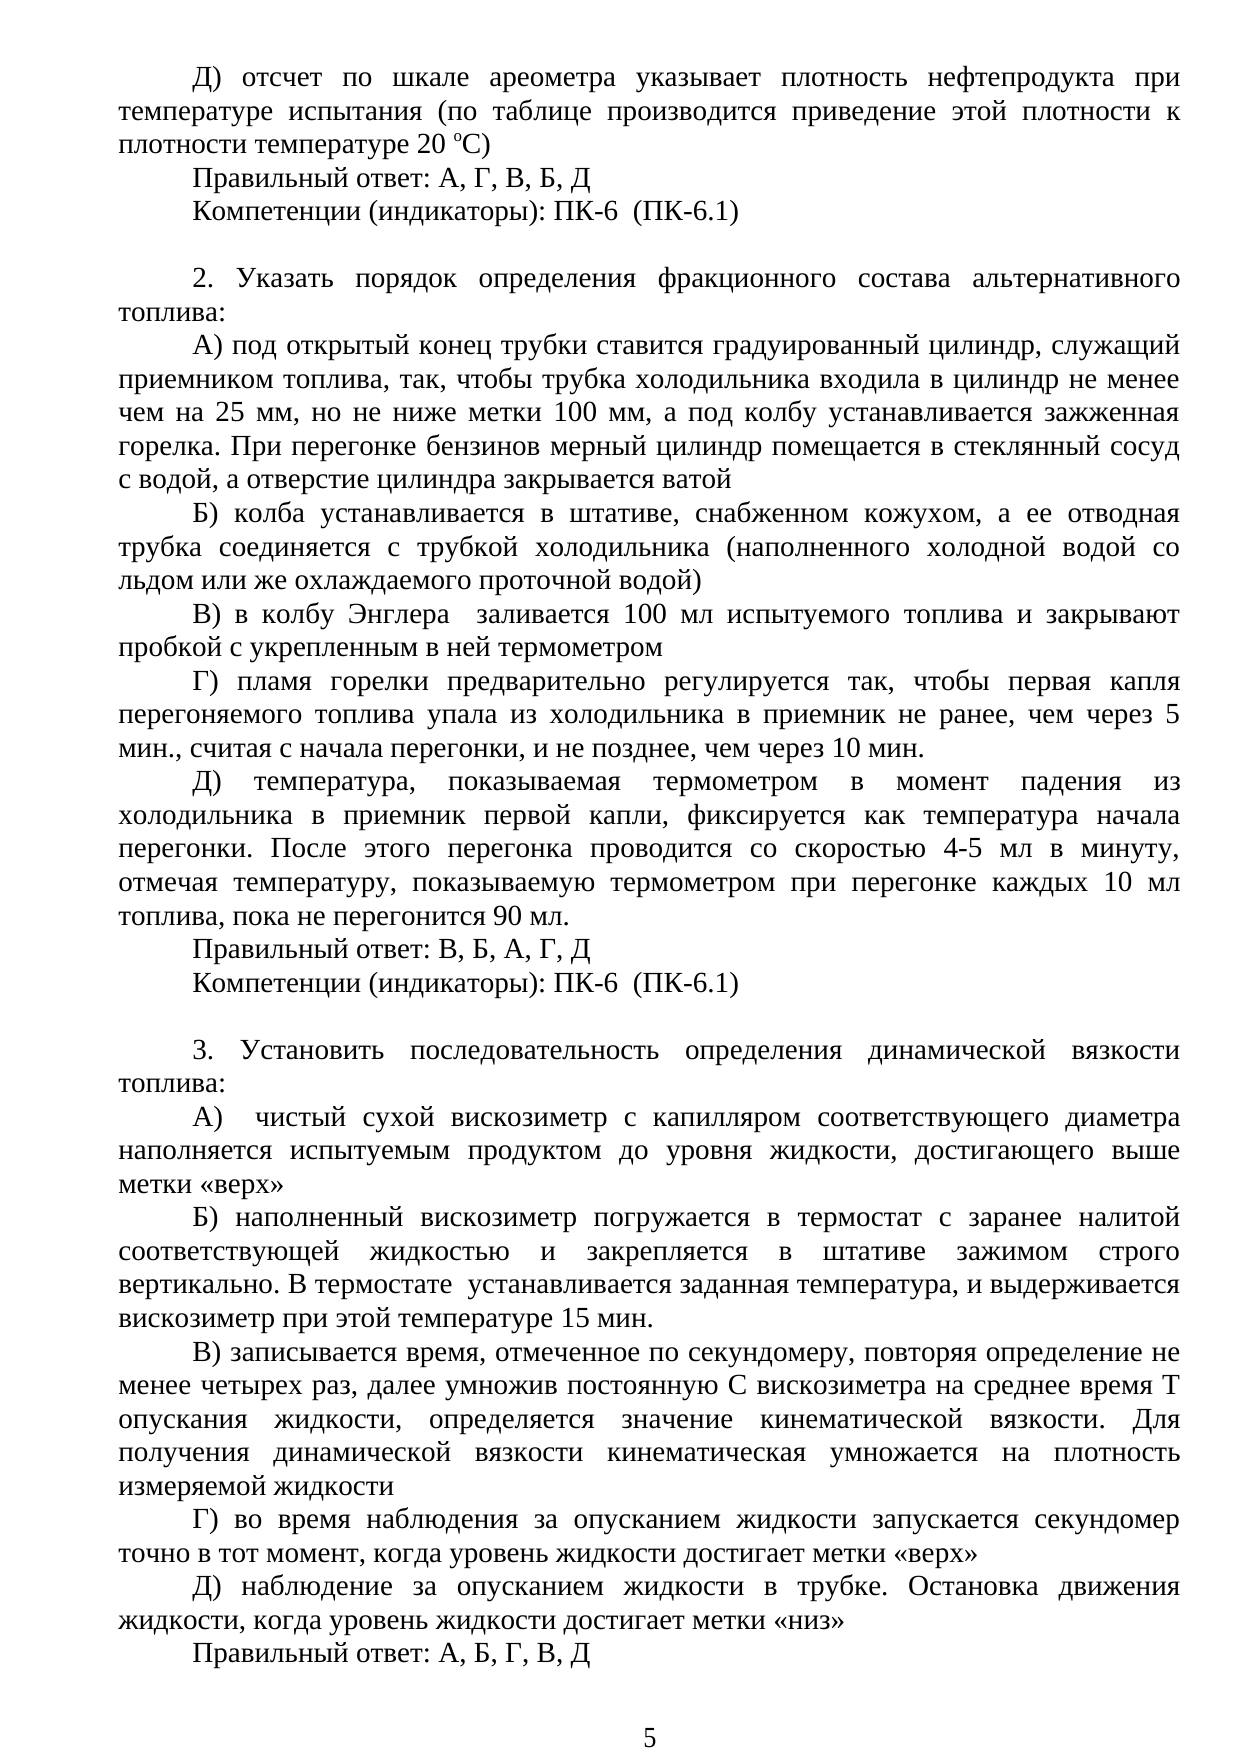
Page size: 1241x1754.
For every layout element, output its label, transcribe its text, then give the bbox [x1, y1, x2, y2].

text Г) пламя горелки предварительно регулируется так, чтобы первая капля перегоняемого топлива упала из холодильника в приемник не ранее, чем через 5 мин., считая с начала перегонки, и не позднее, чем через 10 мин. [118, 663, 1181, 763]
text Б) колба устанавливается в штативе, снабженном кожухом, а ее отводная трубка соединяется с трубкой холодильника (наполненного холодной водой со льдом или же охлаждаемого проточной водой) [118, 495, 1181, 596]
text Д) температура, показываемая термометром в момент падения из холодильника в приемник первой капли, фиксируется как температура начала перегонки. После этого перегонка проводится со скоростью 4-5 мл в минуту, отмечая температуру, показываемую термометром при перегонке каждых 10 мл топлива, пока не перегонится 90 мл. [118, 763, 1181, 931]
text Правильный ответ: А, Б, Г, В, Д [118, 1636, 1181, 1669]
text В) в колбу Энглера заливается 100 мл испытуемого топлива и закрывают пробкой с укрепленным в ней термометром [118, 596, 1181, 663]
text Компетенции (индикаторы): ПК-6 (ПК-6.1) [118, 193, 1181, 227]
text А) чистый сухой вискозиметр с капилляром соответствующего диаметра наполняется испытуемым продуктом до уровня жидкости, достигающего выше метки «верх» [118, 1099, 1181, 1199]
text Г) во время наблюдения за опусканием жидкости запускается секундомер точно в тот момент, когда уровень жидкости достигает метки «верх» [118, 1501, 1181, 1568]
text Компетенции (индикаторы): ПК-6 (ПК-6.1) [118, 965, 1181, 998]
text 2. Указать порядок определения фракционного состава альтернативного топлива: [118, 260, 1181, 327]
text Правильный ответ: В, Б, А, Г, Д [118, 931, 1181, 965]
text Правильный ответ: А, Г, В, Б, Д [118, 160, 1181, 193]
text А) под открытый конец трубки ставится градуированный цилиндр, служащий приемником топлива, так, чтобы трубка холодильника входила в цилиндр не менее чем на 25 мм, но не ниже метки 100 мм, а под колбу устанавливается зажженная горелка. При перегонке бензинов мерный цилиндр помещается в стеклянный сосуд с водой, а отверстие цилиндра закрывается ватой [118, 327, 1181, 495]
text В) записывается время, отмеченное по секундомеру, повторяя определение не менее четырех раз, далее умножив постоянную С вискозиметра на среднее время Т опускания жидкости, определяется значение кинематической вязкости. Для получения динамической вязкости кинематическая умножается на плотность измеряемой жидкости [118, 1334, 1181, 1501]
text Д) отсчет по шкале ареометра указывает плотность нефтепродукта при температуре испытания (по таблице производится приведение этой плотности к плотности температуре 20 оС) [118, 59, 1181, 160]
text Д) наблюдение за опусканием жидкости в трубке. Остановка движения жидкости, когда уровень жидкости достигает метки «низ» [118, 1568, 1181, 1636]
text Б) наполненный вискозиметр погружается в термостат с заранее налитой соответствующей жидкостью и закрепляется в штативе зажимом строго вертикально. В термостате устанавливается заданная температура, и выдерживается вискозиметр при этой температуре 15 мин. [118, 1199, 1181, 1334]
text 3. Установить последовательность определения динамической вязкости топлива: [118, 1032, 1181, 1099]
